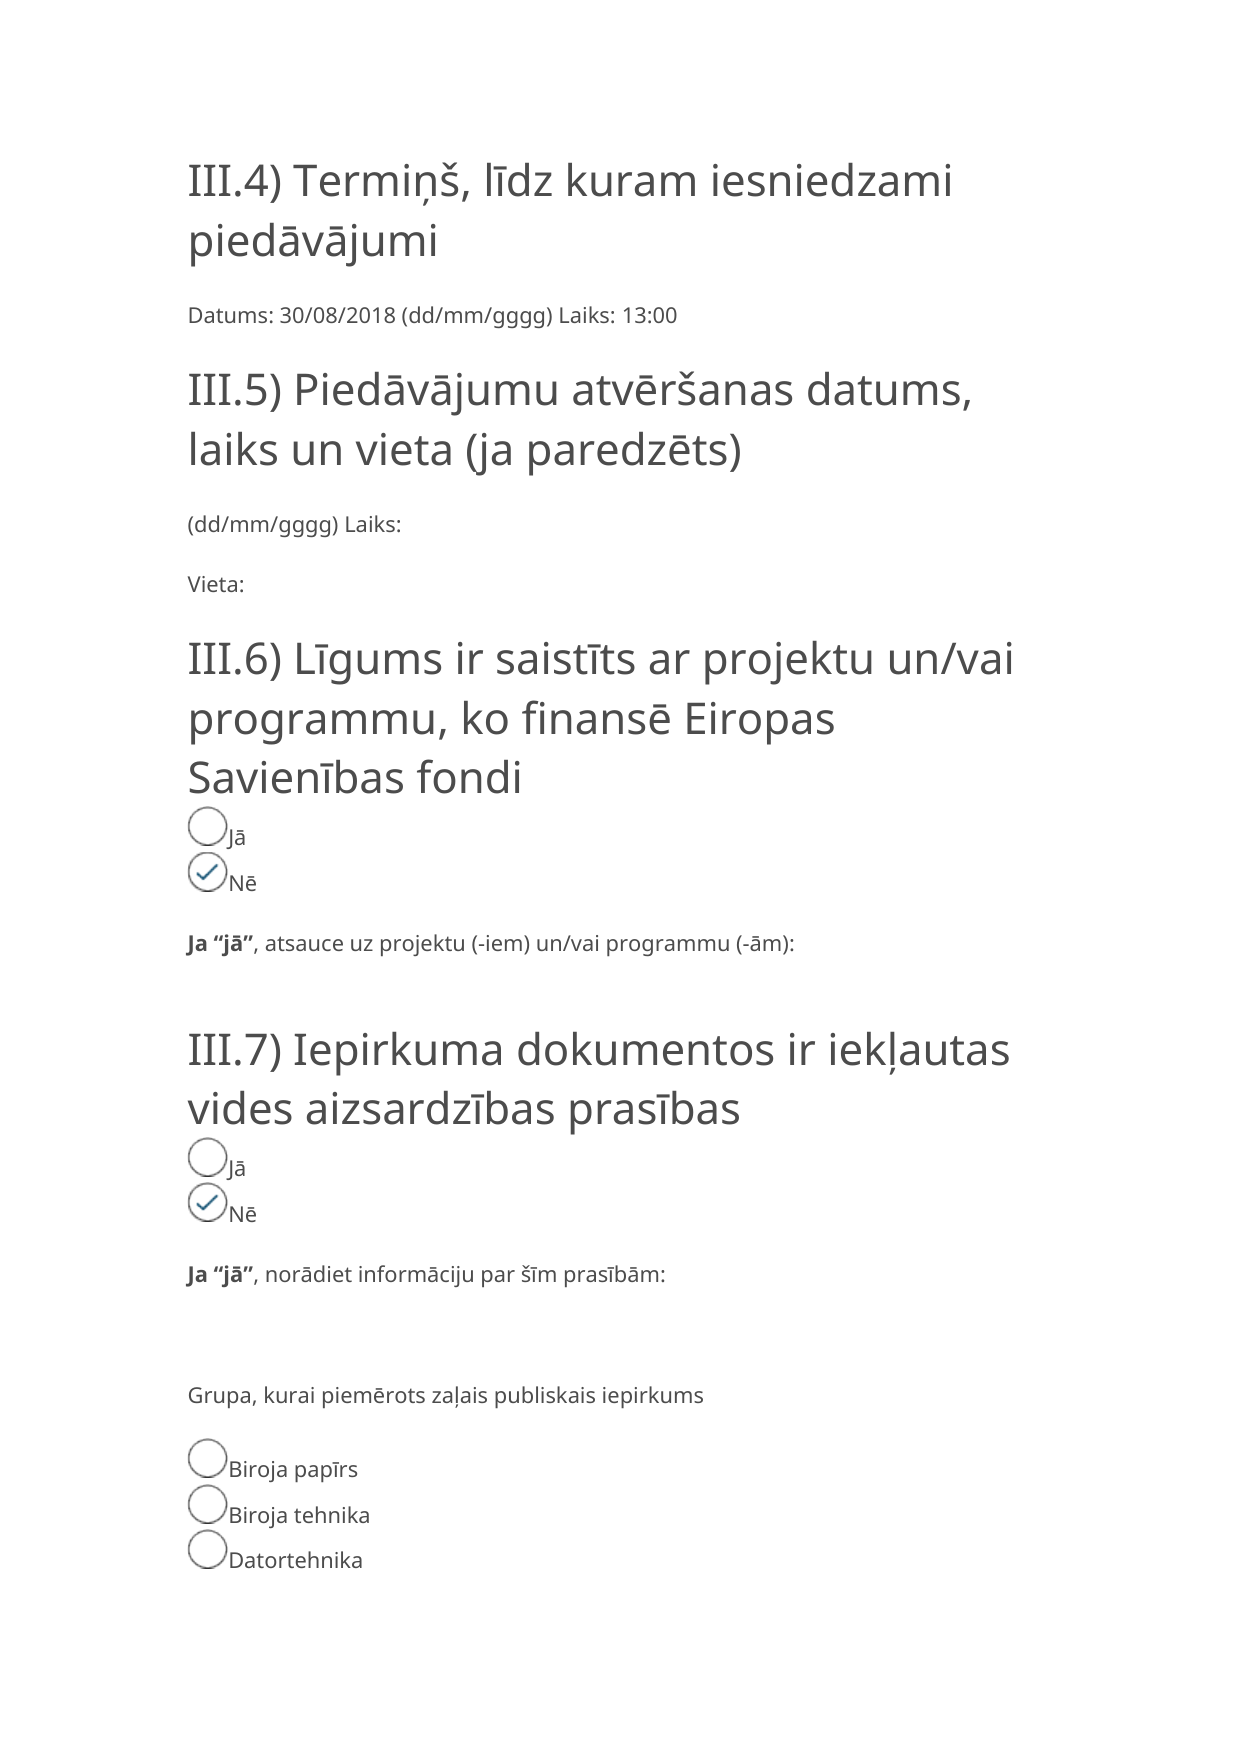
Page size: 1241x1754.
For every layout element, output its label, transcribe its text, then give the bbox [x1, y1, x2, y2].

picture [187, 1438, 229, 1478]
text Vieta: [187, 567, 1053, 599]
text Biroja tehnika [187, 1484, 1053, 1529]
picture [187, 1137, 229, 1177]
text III.7) Iepirkuma dokumentos ir iekļautas vides aizsardzības prasības [187, 1018, 1053, 1137]
picture [187, 1484, 229, 1524]
text Ja “jā”, norādiet informāciju par šīm prasībām: [187, 1257, 1053, 1289]
picture [187, 852, 229, 892]
text Biroja papīrs [187, 1439, 1053, 1484]
text Nē [187, 852, 1053, 897]
text Nē [187, 1183, 1053, 1228]
picture [187, 1182, 229, 1222]
text Jā [187, 807, 1053, 852]
text Grupa, kurai piemērots zaļais publiskais iepirkums [187, 1378, 1053, 1409]
text III.5) Piedāvājumu atvēršanas datums, laiks un vieta (ja paredzēts) [187, 359, 1053, 478]
text Jā [187, 1137, 1053, 1183]
text III.4) Termiņš, līdz kuram iesniedzami piedāvājumi [187, 150, 1053, 269]
picture [187, 806, 229, 846]
text (dd/mm/gggg) Laiks: [187, 507, 1053, 538]
picture [187, 1529, 229, 1569]
text Datums: 30/08/2018 (dd/mm/gggg) Laiks: 13:00 [187, 298, 1053, 329]
text III.6) Līgums ir saistīts ar projektu un/vai programmu, ko finansē Eiropas Savienības fondi [187, 628, 1053, 807]
text Datortehnika [187, 1529, 1053, 1575]
text Ja “jā”, atsauce uz projektu (-iem) un/vai programmu (-ām): [187, 927, 1053, 958]
